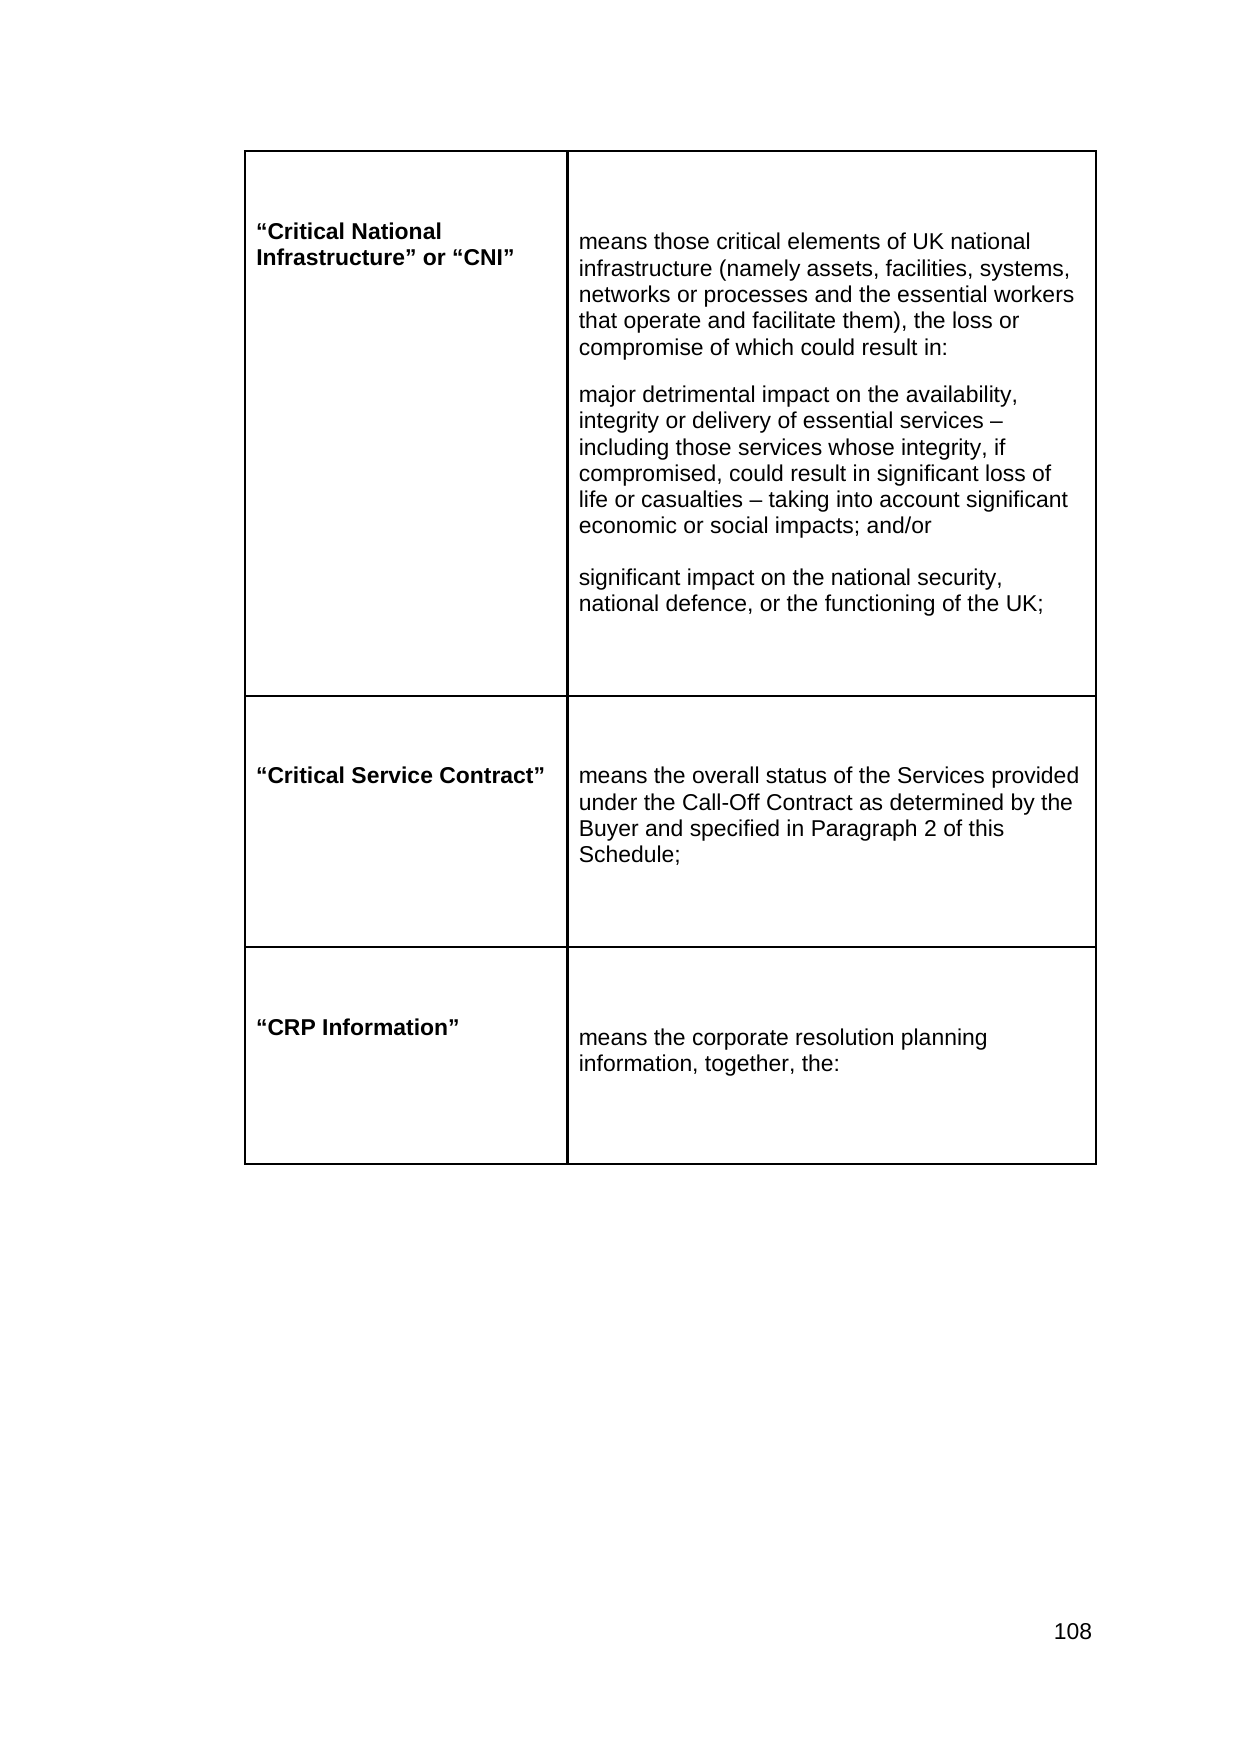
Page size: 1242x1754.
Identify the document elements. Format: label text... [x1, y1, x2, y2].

table_cell “CRP Information” [246, 948, 566, 1163]
table_cell means the overall status of the Services provided under the Call-Off Contract as determined by the Buyer and specified in Paragraph 2 of this Schedule; [569, 697, 1095, 946]
table_cell “Critical National Infrastructure” or “CNI” [246, 152, 566, 695]
table_cell means those critical elements of UK national infrastructure (namely assets, facilities, systems, networks or processes and the essential workers that operate and facilitate them), the loss or compromise of which could result in: major detrimental impact on the availability, integrity or delivery of essential services – including those services whose integrity, if compromised, could result in significant loss of life or casualties – taking into account significant economic or social impacts; and/or significant impact on the national security, national defence, or the functioning of the UK; [569, 152, 1095, 695]
table_cell “Critical Service Contract” [246, 697, 566, 946]
table_cell means the corporate resolution planning information, together, the: (a) Exposure Information (Contracts List); (b) Corporate Resolvability Assessment (Structural Review); and (c) Financial Information and Commentary [569, 948, 1095, 1163]
